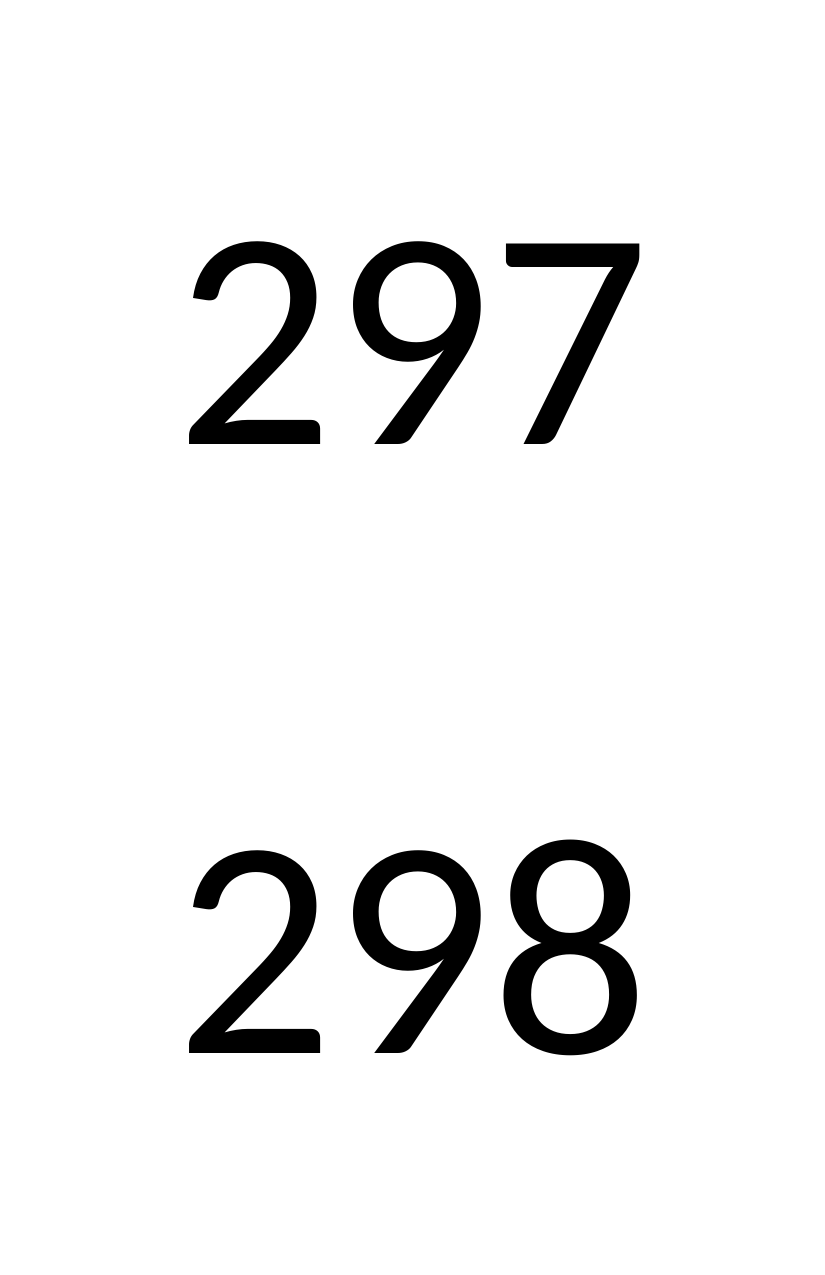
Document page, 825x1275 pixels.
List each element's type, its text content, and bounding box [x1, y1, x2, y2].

text 298 [75, 750, 750, 1132]
text 297 [75, 141, 750, 522]
